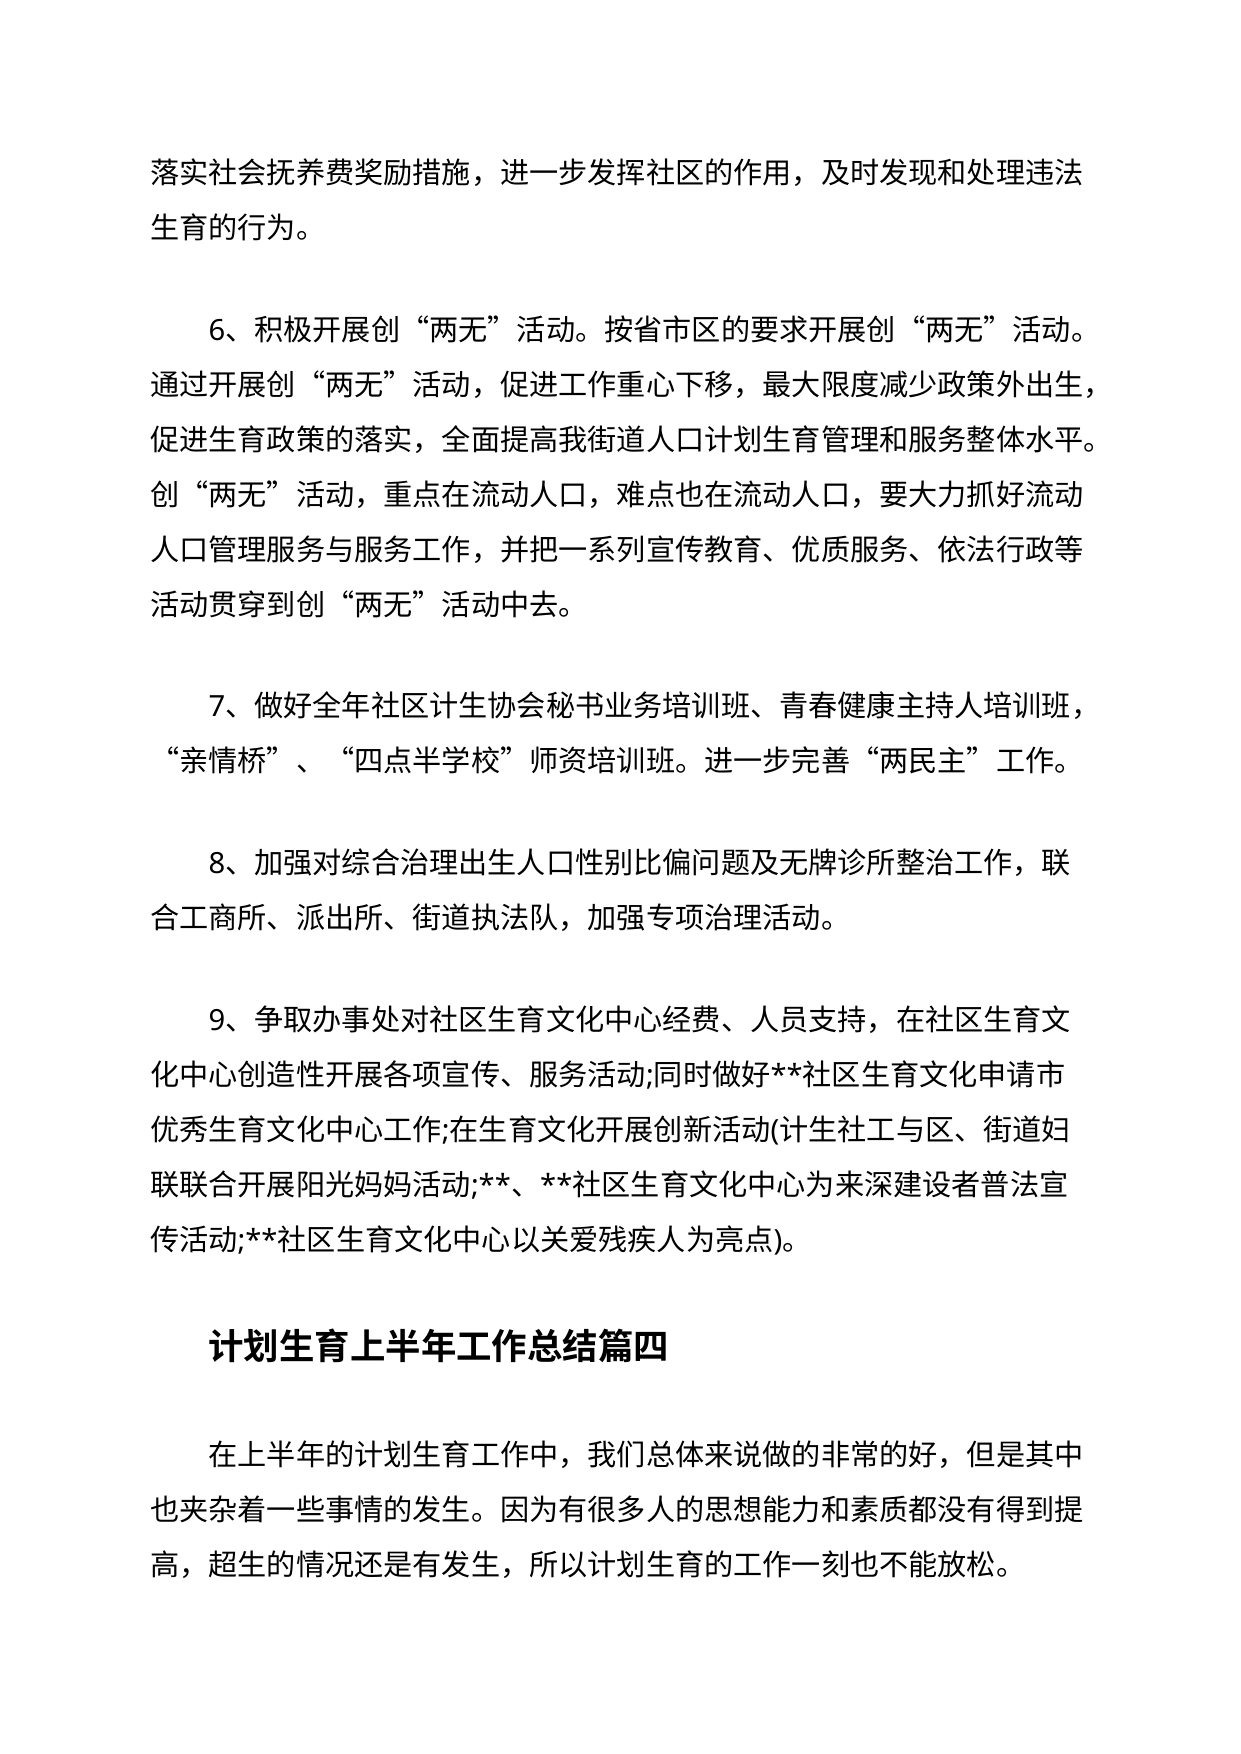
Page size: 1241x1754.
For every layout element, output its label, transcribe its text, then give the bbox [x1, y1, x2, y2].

text 6、积极开展创“两无”活动。按省市区的要求开展创“两无”活动。通过开展创“两无”活动，促进工作重心下移，最大限度减少政策外出生，促进生育政策的落实，全面提高我街道人口计划生育管理和服务整体水平。创“两无”活动，重点在流动人口，难点也在流动人口，要大力抓好流动人口管理服务与服务工作，并把一系列宣传教育、优质服务、依法行政等活动贯穿到创“两无”活动中去。 [150, 307, 1090, 623]
text 9、争取办事处对社区生育文化中心经费、人员支持，在社区生育文化中心创造性开展各项宣传、服务活动;同时做好**社区生育文化申请市优秀生育文化中心工作;在生育文化开展创新活动(计生社工与区、街道妇联联合开展阳光妈妈活动;**、**社区生育文化中心为来深建设者普法宣传活动;**社区生育文化中心以关爱残疾人为亮点)。 [150, 997, 1090, 1259]
text 计划生育上半年工作总结篇四 [150, 1318, 1090, 1370]
text 在上半年的计划生育工作中，我们总体来说做的非常的好，但是其中也夹杂着一些事情的发生。因为有很多人的思想能力和素质都没有得到提高，超生的情况还是有发生，所以计划生育的工作一刻也不能放松。 [150, 1432, 1090, 1584]
text 7、做好全年社区计生协会秘书业务培训班、青春健康主持人培训班，“亲情桥”、“四点半学校”师资培训班。进一步完善“两民主”工作。 [150, 683, 1090, 780]
text 8、加强对综合治理出生人口性别比偏问题及无牌诊所整治工作，联合工商所、派出所、街道执法队，加强专项治理活动。 [150, 840, 1090, 937]
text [150, 150, 1090, 247]
